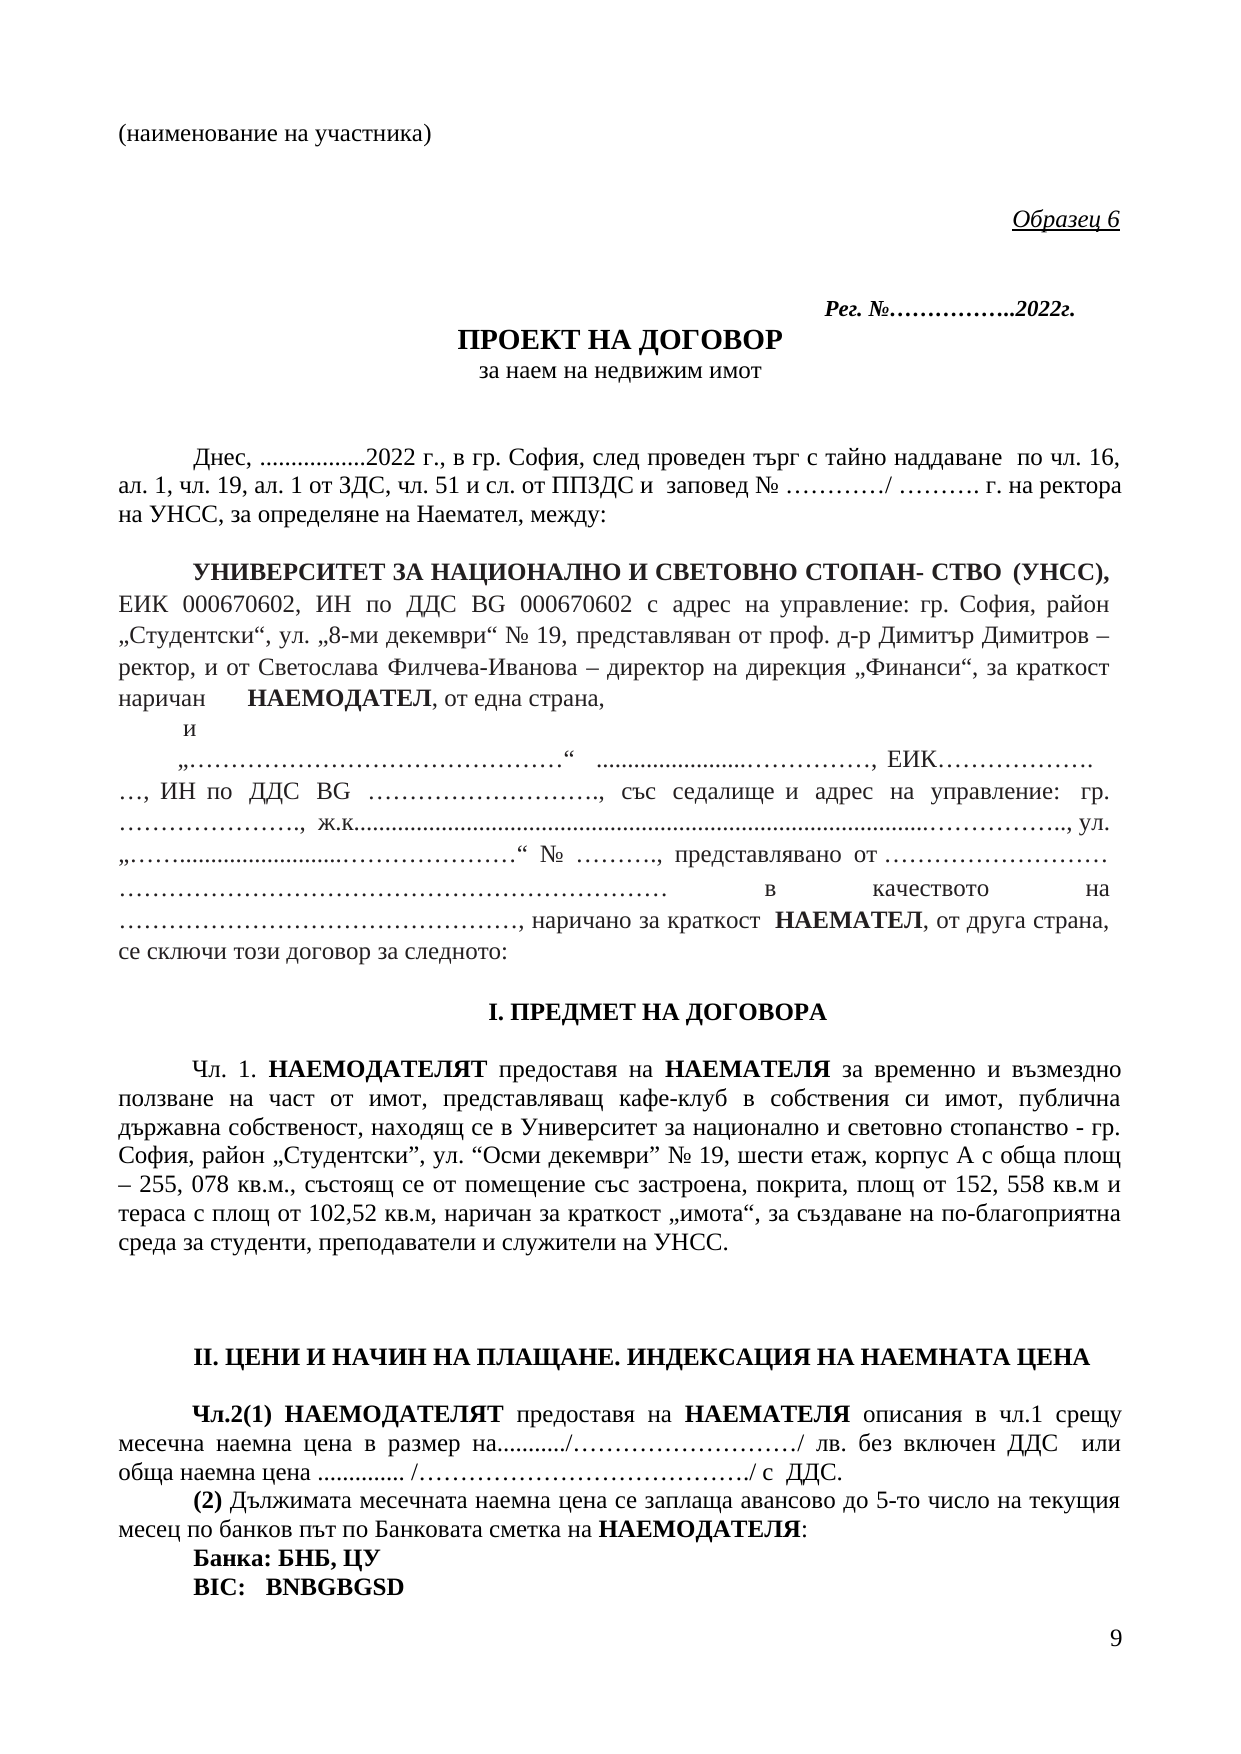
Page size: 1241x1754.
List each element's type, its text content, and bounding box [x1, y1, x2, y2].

text Чл. 1. НАЕМОДАТЕЛЯТ предоставя на НАЕМАТЕЛЯ за временно и възмездно ползване на част от имот, представляващ кафе-клуб в собствения си имот, публична държавна собственост, находящ се в Университет за национално и световно стопанство - гр. София, район „Студентски”, ул. “Осми декември” № 19, шести етаж, корпус А с обща площ – 255, 078 кв.м., състоящ се от помещение със застроена, покрита, площ от 152, 558 кв.м и тераса с площ от 102,52 кв.м, наричан за краткост „имота“, за създаване на по-благоприятна среда за студенти, преподаватели и служители на УНСС. [118, 1054, 1122, 1256]
text …, ИН по ДДС BG ………………………., със седалище и адрес на управление: гр. …………………., ж.к. …………….., ул. „……..........................…………………“ № ………., представлявано от ……………………… [118, 776, 1110, 868]
text BIC: BNBGBGSD [118, 1572, 1122, 1601]
text I. ПРЕДМЕТ НА ДОГОВОРА [118, 997, 1122, 1026]
text (наименование на участника) [118, 118, 1122, 147]
text Днес, .................2022 г., в гр. София, след проведен търг с тайно наддаване по чл. 16, ал. 1, чл. 19, ал. 1 от ЗДС, чл. 51 и сл. от ППЗДС и заповед № …………/ ………. г. на ректора на УНСС, за определяне на Наемател, между: [118, 442, 1122, 528]
text Банка: БНБ, ЦУ [118, 1543, 1122, 1572]
text Образец 6 [118, 204, 1122, 233]
text Чл.2(1) НАЕМОДАТЕЛЯТ предоставя на НАЕМАТЕЛЯ описания в чл.1 срещу месечна наемна цена в размер на.........../………………………/ лв. без включен ДДС или обща наемна цена .............. /…………………………………./ с ДДС. [118, 1399, 1122, 1486]
text за наем на недвижим имот [118, 355, 1122, 384]
text УНИВЕРСИТЕТ ЗА НАЦИОНАЛНО И СВЕТОВНО СТОПАН- СТВО (УНСС), ЕИК 000670602, ИН по ДДС BG 000670602 с адрес на управление: гр. София, район „Студентски“, ул. „8-ми декември“ № 19, представляван от проф. д-р Димитър Димитров – ректор, и от Светослава Филчева-Иванова – директор на дирекция „Финанси“, за краткост наричан НАЕМОДАТЕЛ, от една страна, [118, 557, 1110, 712]
text „………………………………………“ ........................……………, ЕИК………………. [118, 744, 1122, 773]
subtitle Рег. №……………..2022г. [118, 295, 1122, 322]
text ………………………………………………………… в качеството на …………………………………………, наричано за краткост НАЕМАТЕЛ, от друга страна, се сключи този договор за следното: [118, 873, 1110, 965]
text (2) Дължимата месечната наемна цена се заплаща авансово до 5-то число на текущия месец по банков път по Банковата сметка на НАЕМОДАТЕЛЯ: [118, 1486, 1122, 1543]
text ІІ. ЦЕНИ И НАЧИН НА ПЛАЩАНЕ. ИНДЕКСАЦИЯ НА НАЕМНАТА ЦЕНА [118, 1342, 1122, 1371]
text и [118, 715, 1122, 742]
text ПРОЕКТ НА ДОГОВОР [118, 322, 1122, 355]
